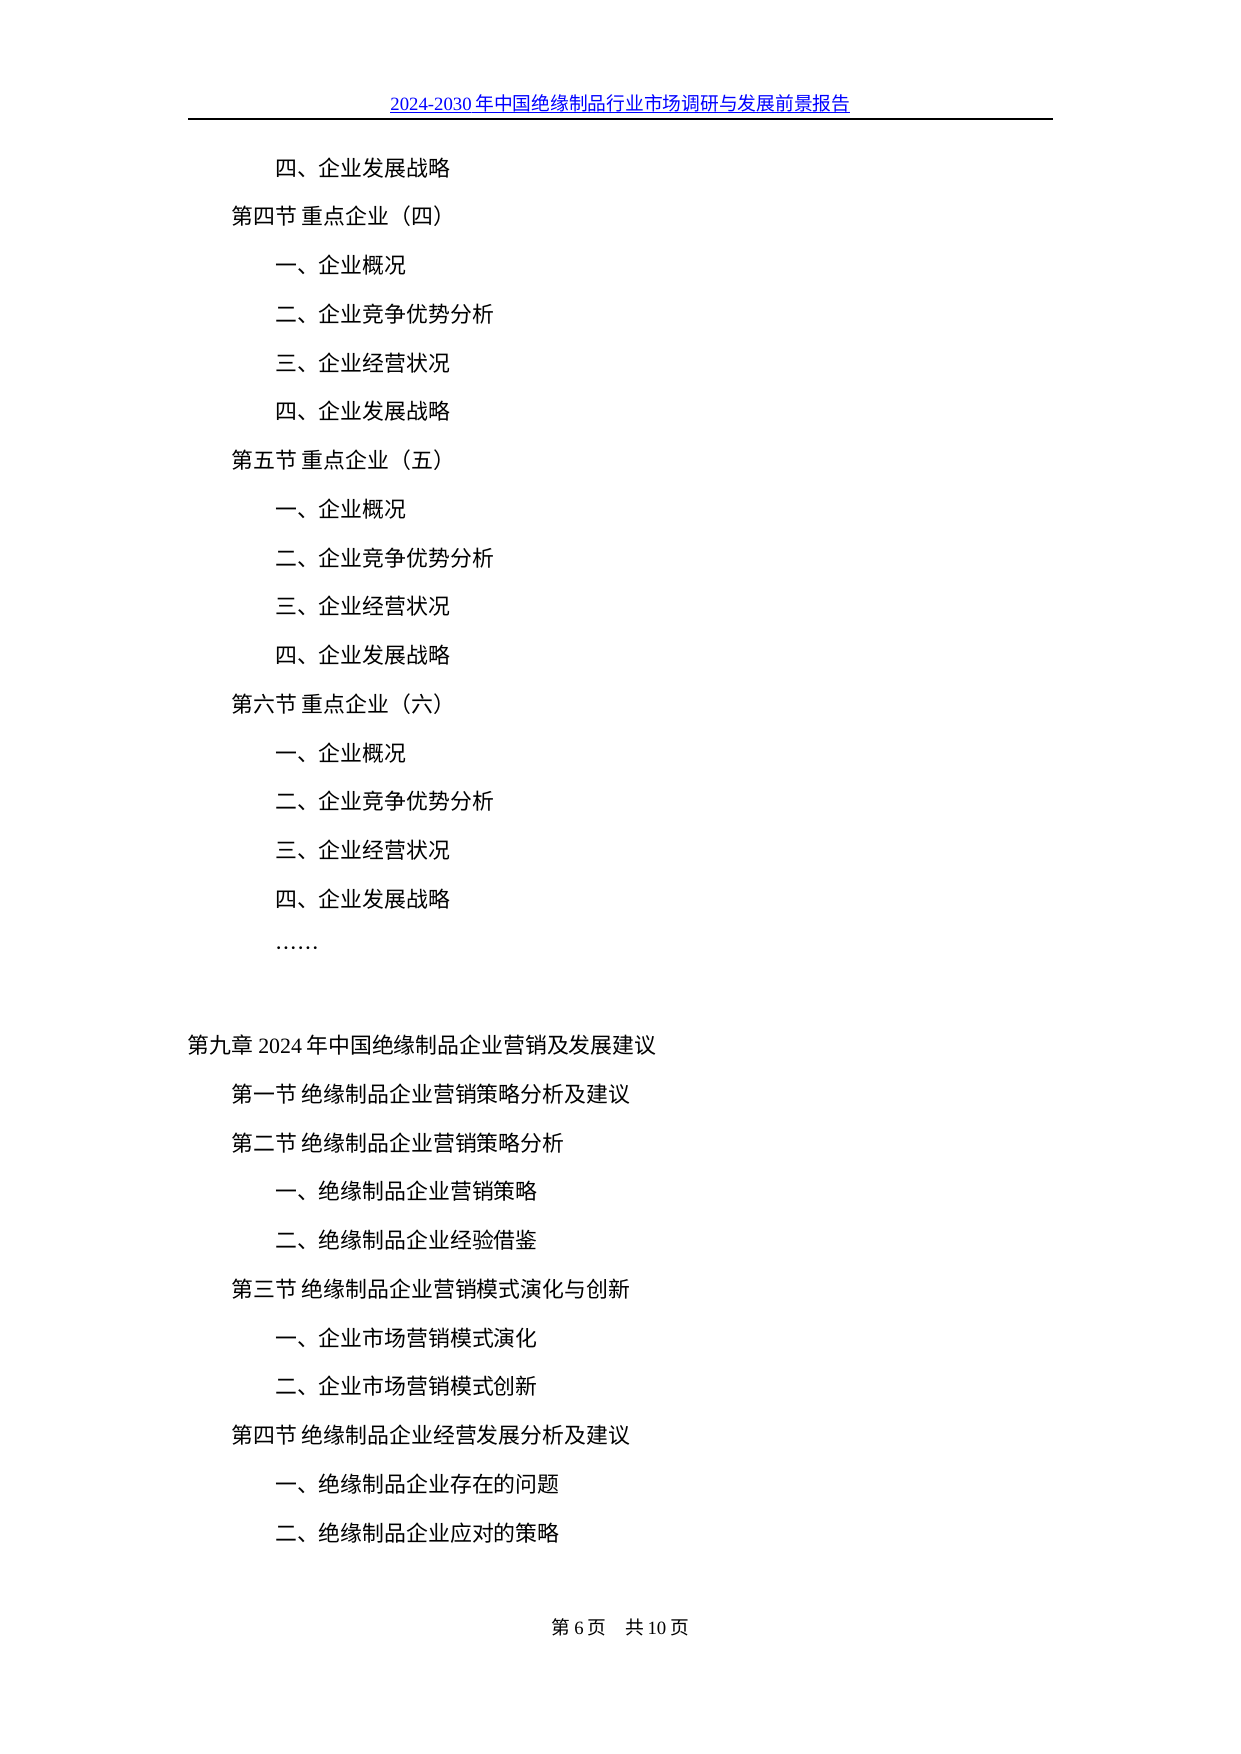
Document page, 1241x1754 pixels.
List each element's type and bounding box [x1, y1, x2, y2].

text [187, 150, 1053, 1548]
